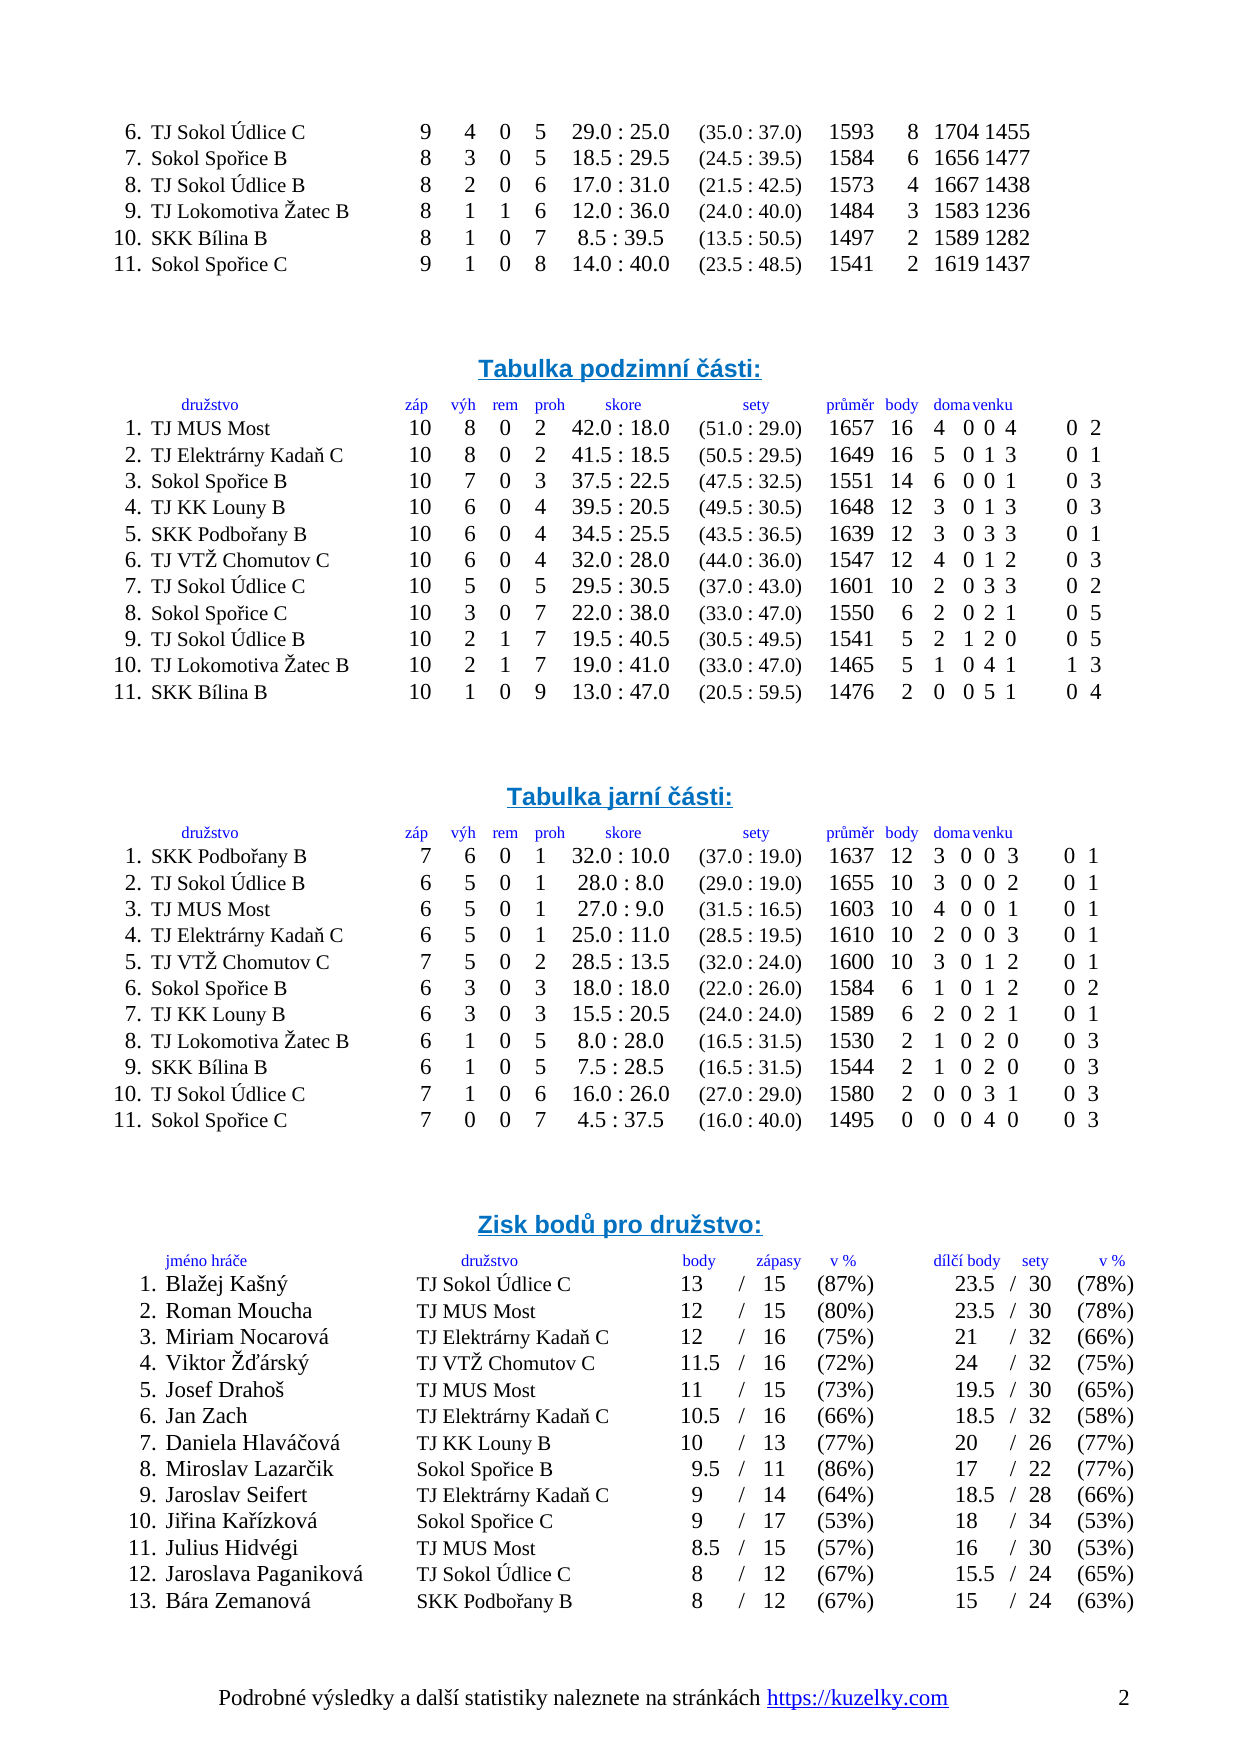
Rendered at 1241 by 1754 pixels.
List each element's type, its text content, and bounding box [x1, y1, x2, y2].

text 5. TJ VTŽ Chomutov C 7 5 0 2 28.5 : 13.5 (32.0 : 24.0) 1600 10 3 0 1 2 0 1 [106, 948, 1134, 974]
text družstvo záp výh rem proh skore sety průměr body doma venku [106, 395, 1134, 414]
text 6. TJ VTŽ Chomutov C 10 6 0 4 32.0 : 28.0 (44.0 : 36.0) 1547 12 4 0 1 2 0 3 [106, 546, 1134, 572]
text Zisk bodů pro družstvo: [94, 1210, 1145, 1239]
text jméno hráče družstvo body zápasy v % dílčí body sety v % [106, 1251, 1134, 1270]
text 8. Miroslav Lazarčik Sokol Spořice B 9.5 / 11 (86%) 17 / 22 (77%) [106, 1455, 1134, 1481]
text 10. TJ Sokol Údlice C 7 1 0 6 16.0 : 26.0 (27.0 : 29.0) 1580 2 0 0 3 1 0 3 [106, 1079, 1134, 1106]
text 9. Jaroslav Seifert TJ Elektrárny Kadaň C 9 / 14 (64%) 18.5 / 28 (66%) [106, 1481, 1134, 1508]
text 6. Sokol Spořice B 6 3 0 3 18.0 : 18.0 (22.0 : 26.0) 1584 6 1 0 1 2 0 2 [106, 974, 1134, 1001]
text 5. Josef Drahoš TJ MUS Most 11 / 15 (73%) 19.5 / 30 (65%) [106, 1376, 1134, 1402]
text 8. TJ Lokomotiva Žatec B 6 1 0 5 8.0 : 28.0 (16.5 : 31.5) 1530 2 1 0 2 0 0 3 [106, 1027, 1134, 1053]
text 9. TJ Sokol Údlice B 10 2 1 7 19.5 : 40.5 (30.5 : 49.5) 1541 5 2 1 2 0 0 5 [106, 625, 1134, 652]
text 13. Bára Zemanová SKK Podbořany B 8 / 12 (67%) 15 / 24 (63%) [106, 1587, 1134, 1613]
text družstvo záp výh rem proh skore sety průměr body doma venku [106, 823, 1134, 842]
text 7. TJ KK Louny B 6 3 0 3 15.5 : 20.5 (24.0 : 24.0) 1589 6 2 0 2 1 0 1 [106, 1001, 1134, 1027]
text 12. Jaroslava Paganiková TJ Sokol Údlice C 8 / 12 (67%) 15.5 / 24 (65%) [106, 1560, 1134, 1587]
text 9. SKK Bílina B 6 1 0 5 7.5 : 28.5 (16.5 : 31.5) 1544 2 1 0 2 0 0 3 [106, 1053, 1134, 1079]
text 10. TJ Lokomotiva Žatec B 10 2 1 7 19.0 : 41.0 (33.0 : 47.0) 1465 5 1 0 4 1 1 3 [106, 652, 1134, 678]
text Tabulka podzimní části: [94, 354, 1145, 383]
text 2. TJ Elektrárny Kadaň C 10 8 0 2 41.5 : 18.5 (50.5 : 29.5) 1649 16 5 0 1 3 0 1 [106, 441, 1134, 467]
text 1. SKK Podbořany B 7 6 0 1 32.0 : 10.0 (37.0 : 19.0) 1637 12 3 0 0 3 0 1 [106, 842, 1134, 869]
text 11. Sokol Spořice C 7 0 0 7 4.5 : 37.5 (16.0 : 40.0) 1495 0 0 0 4 0 0 3 [106, 1106, 1134, 1132]
text 6. Jan Zach TJ Elektrárny Kadaň C 10.5 / 16 (66%) 18.5 / 32 (58%) [106, 1402, 1134, 1428]
text 7. TJ Sokol Údlice C 10 5 0 5 29.5 : 30.5 (37.0 : 43.0) 1601 10 2 0 3 3 0 2 [106, 572, 1134, 599]
text 7. Sokol Spořice B 8 3 0 5 18.5 : 29.5 (24.5 : 39.5) 1584 6 1656 1477 [106, 144, 1134, 171]
text 5. SKK Podbořany B 10 6 0 4 34.5 : 25.5 (43.5 : 36.5) 1639 12 3 0 3 3 0 1 [106, 520, 1134, 546]
text 8. TJ Sokol Údlice B 8 2 0 6 17.0 : 31.0 (21.5 : 42.5) 1573 4 1667 1438 [106, 171, 1134, 197]
text 6. TJ Sokol Údlice C 9 4 0 5 29.0 : 25.0 (35.0 : 37.0) 1593 8 1704 1455 [106, 118, 1134, 144]
text 4. TJ Elektrárny Kadaň C 6 5 0 1 25.0 : 11.0 (28.5 : 19.5) 1610 10 2 0 0 3 0 1 [106, 921, 1134, 948]
text 10. Jiřina Kařízková Sokol Spořice C 9 / 17 (53%) 18 / 34 (53%) [106, 1508, 1134, 1534]
text 3. Miriam Nocarová TJ Elektrárny Kadaň C 12 / 16 (75%) 21 / 32 (66%) [106, 1323, 1134, 1349]
text 4. TJ KK Louny B 10 6 0 4 39.5 : 20.5 (49.5 : 30.5) 1648 12 3 0 1 3 0 3 [106, 493, 1134, 520]
text 2. TJ Sokol Údlice B 6 5 0 1 28.0 : 8.0 (29.0 : 19.0) 1655 10 3 0 0 2 0 1 [106, 869, 1134, 895]
text 10. SKK Bílina B 8 1 0 7 8.5 : 39.5 (13.5 : 50.5) 1497 2 1589 1282 [106, 223, 1134, 250]
text 9. TJ Lokomotiva Žatec B 8 1 1 6 12.0 : 36.0 (24.0 : 40.0) 1484 3 1583 1236 [106, 197, 1134, 223]
text 11. SKK Bílina B 10 1 0 9 13.0 : 47.0 (20.5 : 59.5) 1476 2 0 0 5 1 0 4 [106, 678, 1134, 704]
text 7. Daniela Hlaváčová TJ KK Louny B 10 / 13 (77%) 20 / 26 (77%) [106, 1428, 1134, 1455]
text 3. TJ MUS Most 6 5 0 1 27.0 : 9.0 (31.5 : 16.5) 1603 10 4 0 0 1 0 1 [106, 895, 1134, 921]
text 4. Viktor Žďárský TJ VTŽ Chomutov C 11.5 / 16 (72%) 24 / 32 (75%) [106, 1349, 1134, 1376]
text 11. Julius Hidvégi TJ MUS Most 8.5 / 15 (57%) 16 / 30 (53%) [106, 1534, 1134, 1560]
text 11. Sokol Spořice C 9 1 0 8 14.0 : 40.0 (23.5 : 48.5) 1541 2 1619 1437 [106, 250, 1134, 276]
text 8. Sokol Spořice C 10 3 0 7 22.0 : 38.0 (33.0 : 47.0) 1550 6 2 0 2 1 0 5 [106, 599, 1134, 625]
text 2. Roman Moucha TJ MUS Most 12 / 15 (80%) 23.5 / 30 (78%) [106, 1297, 1134, 1323]
text 1. Blažej Kašný TJ Sokol Údlice C 13 / 15 (87%) 23.5 / 30 (78%) [106, 1270, 1134, 1297]
text 1. TJ MUS Most 10 8 0 2 42.0 : 18.0 (51.0 : 29.0) 1657 16 4 0 0 4 0 2 [106, 414, 1134, 441]
text Tabulka jarní části: [94, 782, 1145, 811]
text 3. Sokol Spořice B 10 7 0 3 37.5 : 22.5 (47.5 : 32.5) 1551 14 6 0 0 1 0 3 [106, 467, 1134, 493]
